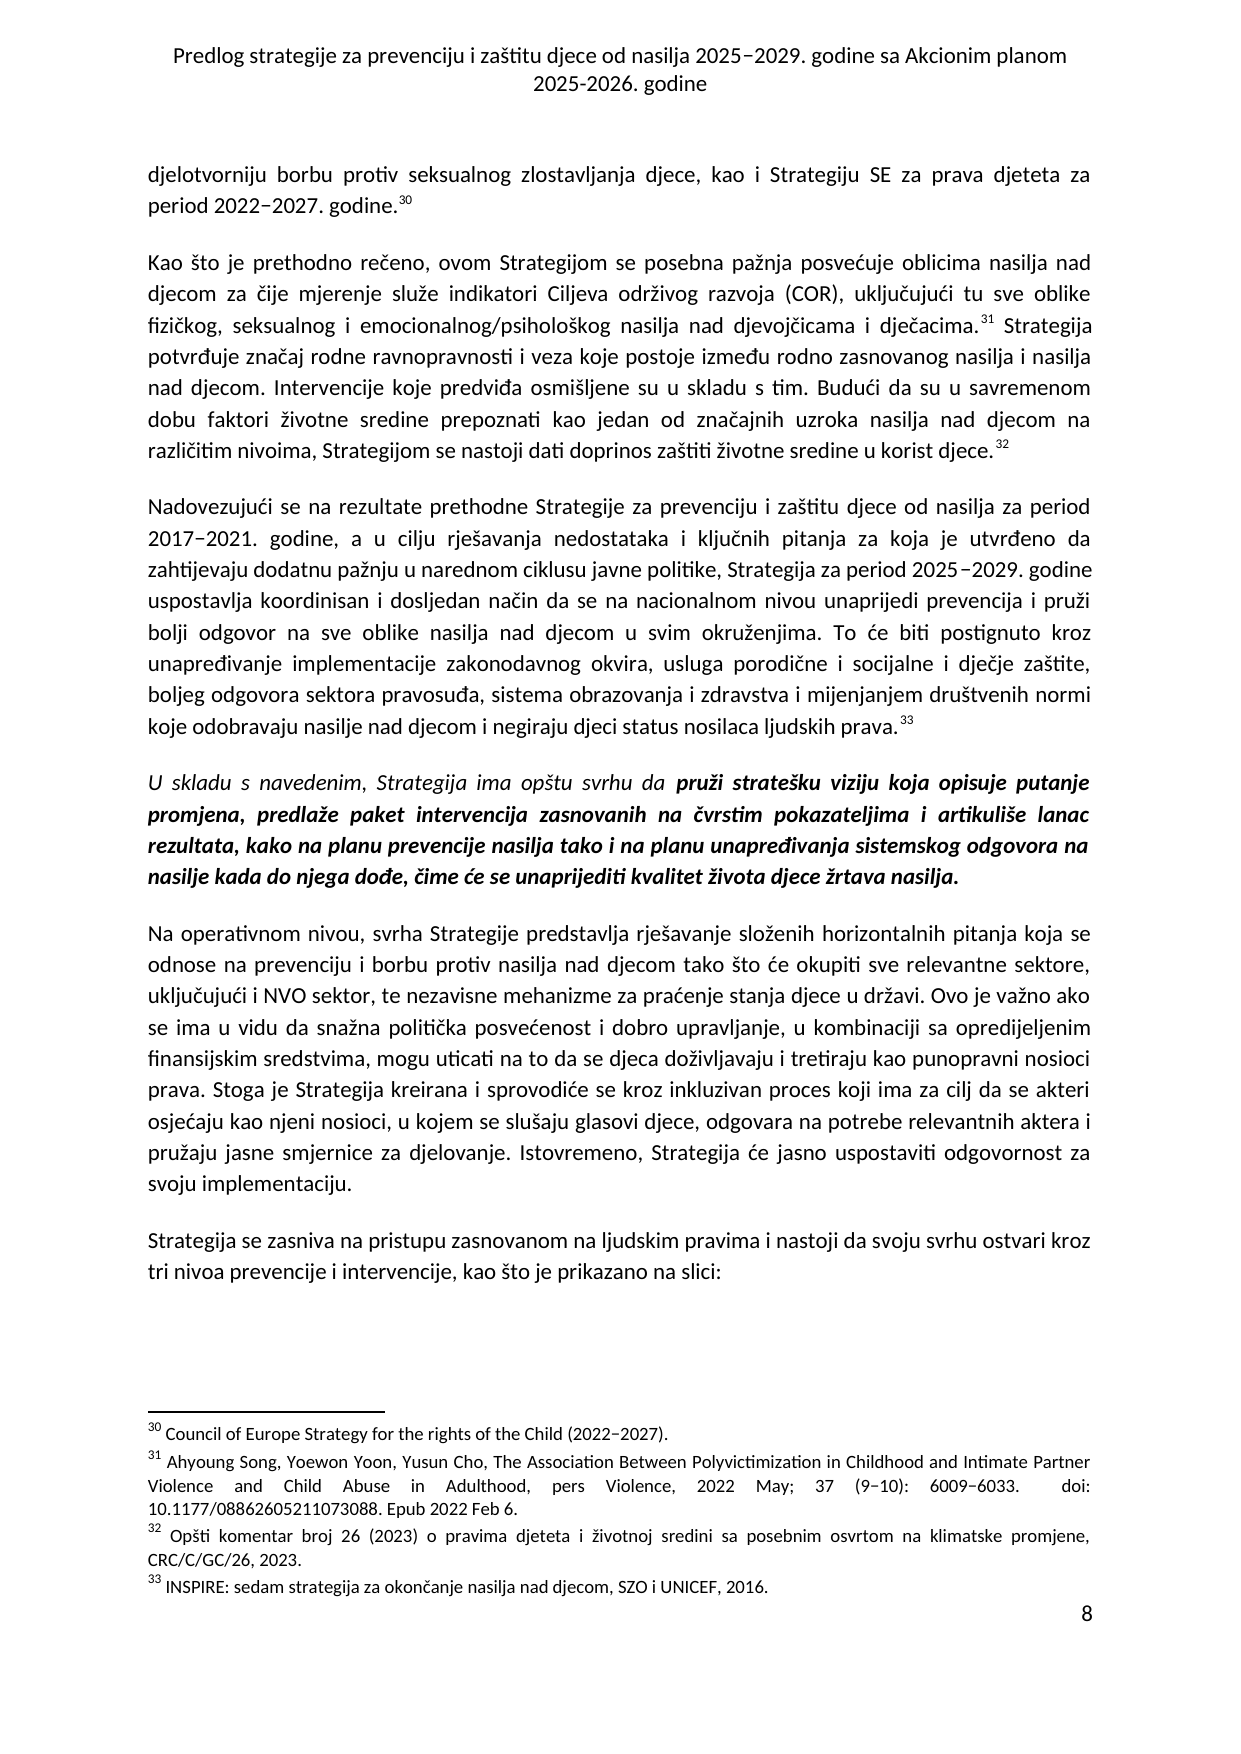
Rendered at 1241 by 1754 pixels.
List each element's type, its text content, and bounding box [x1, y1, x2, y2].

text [148, 160, 1092, 220]
text U skladu s navedenim, Strategija ima opštu svrhu da pruži stratešku viziju koja opisuje putanje promjena, predlaže paket intervencija zasnovanih na čvrstim pokazateljima i artikuliše lanac rezultata, kako na planu prevencije nasilja tako i na planu unapređivanja sistemskog odgovora na nasilje kada do njega dođe, čime će se unaprijediti kvalitet života djece žrtava nasilja. [148, 768, 1092, 890]
text Strategija se zasniva na pristupu zasnovanom na ljudskim pravima i nastoji da svoju svrhu ostvari kroz tri nivoa prevencije i intervencije, kao što je prikazano na slici: [148, 1226, 1092, 1285]
text Nadovezujući se na rezultate prethodne Strategije za prevenciju i zaštitu djece od nasilja za period 2017−2021. godine, a u cilju rješavanja nedostataka i ključnih pitanja za koja je utvrđeno da zahtijevaju dodatnu pažnju u narednom ciklusu javne politike, Strategija za period 2025−2029. godine uspostavlja koordinisan i dosljedan način da se na nacionalnom nivou unaprijedi prevencija i pruži bolji odgovor na sve oblike nasilja nad djecom u svim okruženjima. To će biti postignuto kroz unapređivanje implementacije zakonodavnog okvira, usluga porodične i socijalne i dječje zaštite, boljeg odgovora sektora pravosuđa, sistema obrazovanja i zdravstva i mijenjanjem društvenih normi koje odobravaju nasilje nad djecom i negiraju djeci status nosilaca ljudskih prava. [148, 492, 1092, 740]
text Kao što je prethodno rečeno, ovom Strategijom se posebna pažnja posvećuje oblicima nasilja nad djecom za čije mjerenje služe indikatori Ciljeva održivog razvoja (COR), uključujući tu sve oblike fizičkog, seksualnog i emocionalnog/psihološkog nasilja nad djevojčicama i dječacima. Strategija potvrđuje značaj rodne ravnopravnosti i veza koje postoje između rodno zasnovanog nasilja i nasilja nad djecom. Intervencije koje predviđa osmišljene su u skladu s tim. Budući da su u savremenom dobu faktori životne sredine prepoznati kao jedan od značajnih uzroka nasilja nad djecom na različitim nivoima, Strategijom se nastoji dati doprinos zaštiti životne sredine u korist djece. [148, 248, 1092, 464]
text Na operativnom nivou, svrha Strategije predstavlja rješavanje složenih horizontalnih pitanja koja se odnose na prevenciju i borbu protiv nasilja nad djecom tako što će okupiti sve relevantne sektore, uključujući i NVO sektor, te nezavisne mehanizme za praćenje stanja djece u državi. Ovo je važno ako se ima u vidu da snažna politička posvećenost i dobro upravljanje, u kombinaciji sa opredijeljenim finansijskim sredstvima, mogu uticati na to da se djeca doživljavaju i tretiraju kao punopravni nosioci prava. Stoga je Strategija kreirana i sprovodiće se kroz inkluzivan proces koji ima za cilj da se akteri osjećaju kao njeni nosioci, u kojem se slušaju glasovi djece, odgovara na potrebe relevantnih aktera i pružaju jasne smjernice za djelovanje. Istovremeno, Strategija će jasno uspostaviti odgovornost za svoju implementaciju. [148, 919, 1092, 1198]
